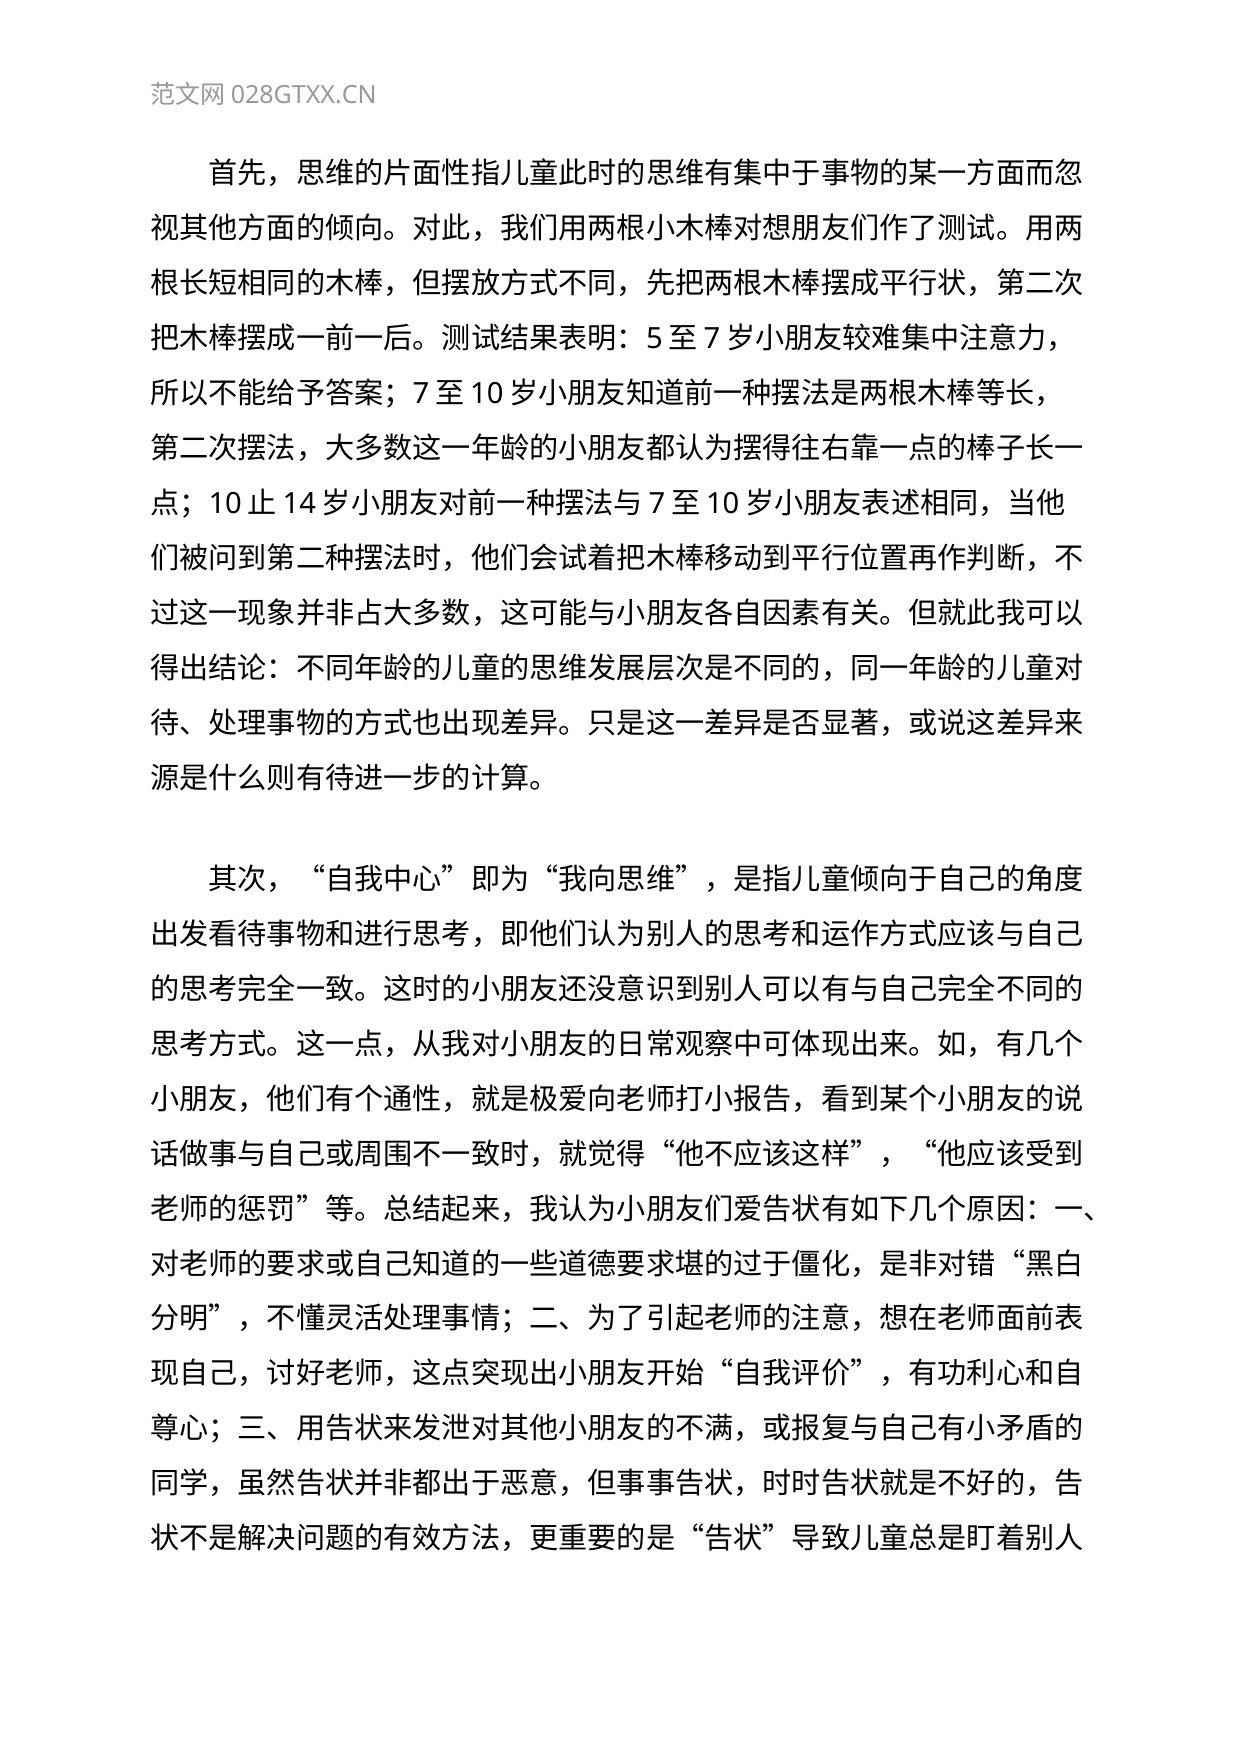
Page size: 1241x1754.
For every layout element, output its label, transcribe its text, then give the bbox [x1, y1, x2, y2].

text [150, 856, 1090, 1557]
text 首先，思维的片面性指儿童此时的思维有集中于事物的某一方面而忽视其他方面的倾向。对此，我们用两根小木棒对想朋友们作了测试。用两根长短相同的木棒，但摆放方式不同，先把两根木棒摆成平行状，第二次把木棒摆成一前一后。测试结果表明：5至7岁小朋友较难集中注意力，所以不能给予答案；7至10岁小朋友知道前一种摆法是两根木棒等长，第二次摆法，大多数这一年龄的小朋友都认为摆得往右靠一点的棒子长一点；10止14岁小朋友对前一种摆法与7至10岁小朋友表述相同，当他们被问到第二种摆法时，他们会试着把木棒移动到平行位置再作判断，不过这一现象并非占大多数，这可能与小朋友各自因素有关。但就此我可以得出结论：不同年龄的儿童的思维发展层次是不同的，同一年龄的儿童对待、处理事物的方式也出现差异。只是这一差异是否显著，或说这差异来源是什么则有待进一步的计算。 [150, 150, 1090, 796]
